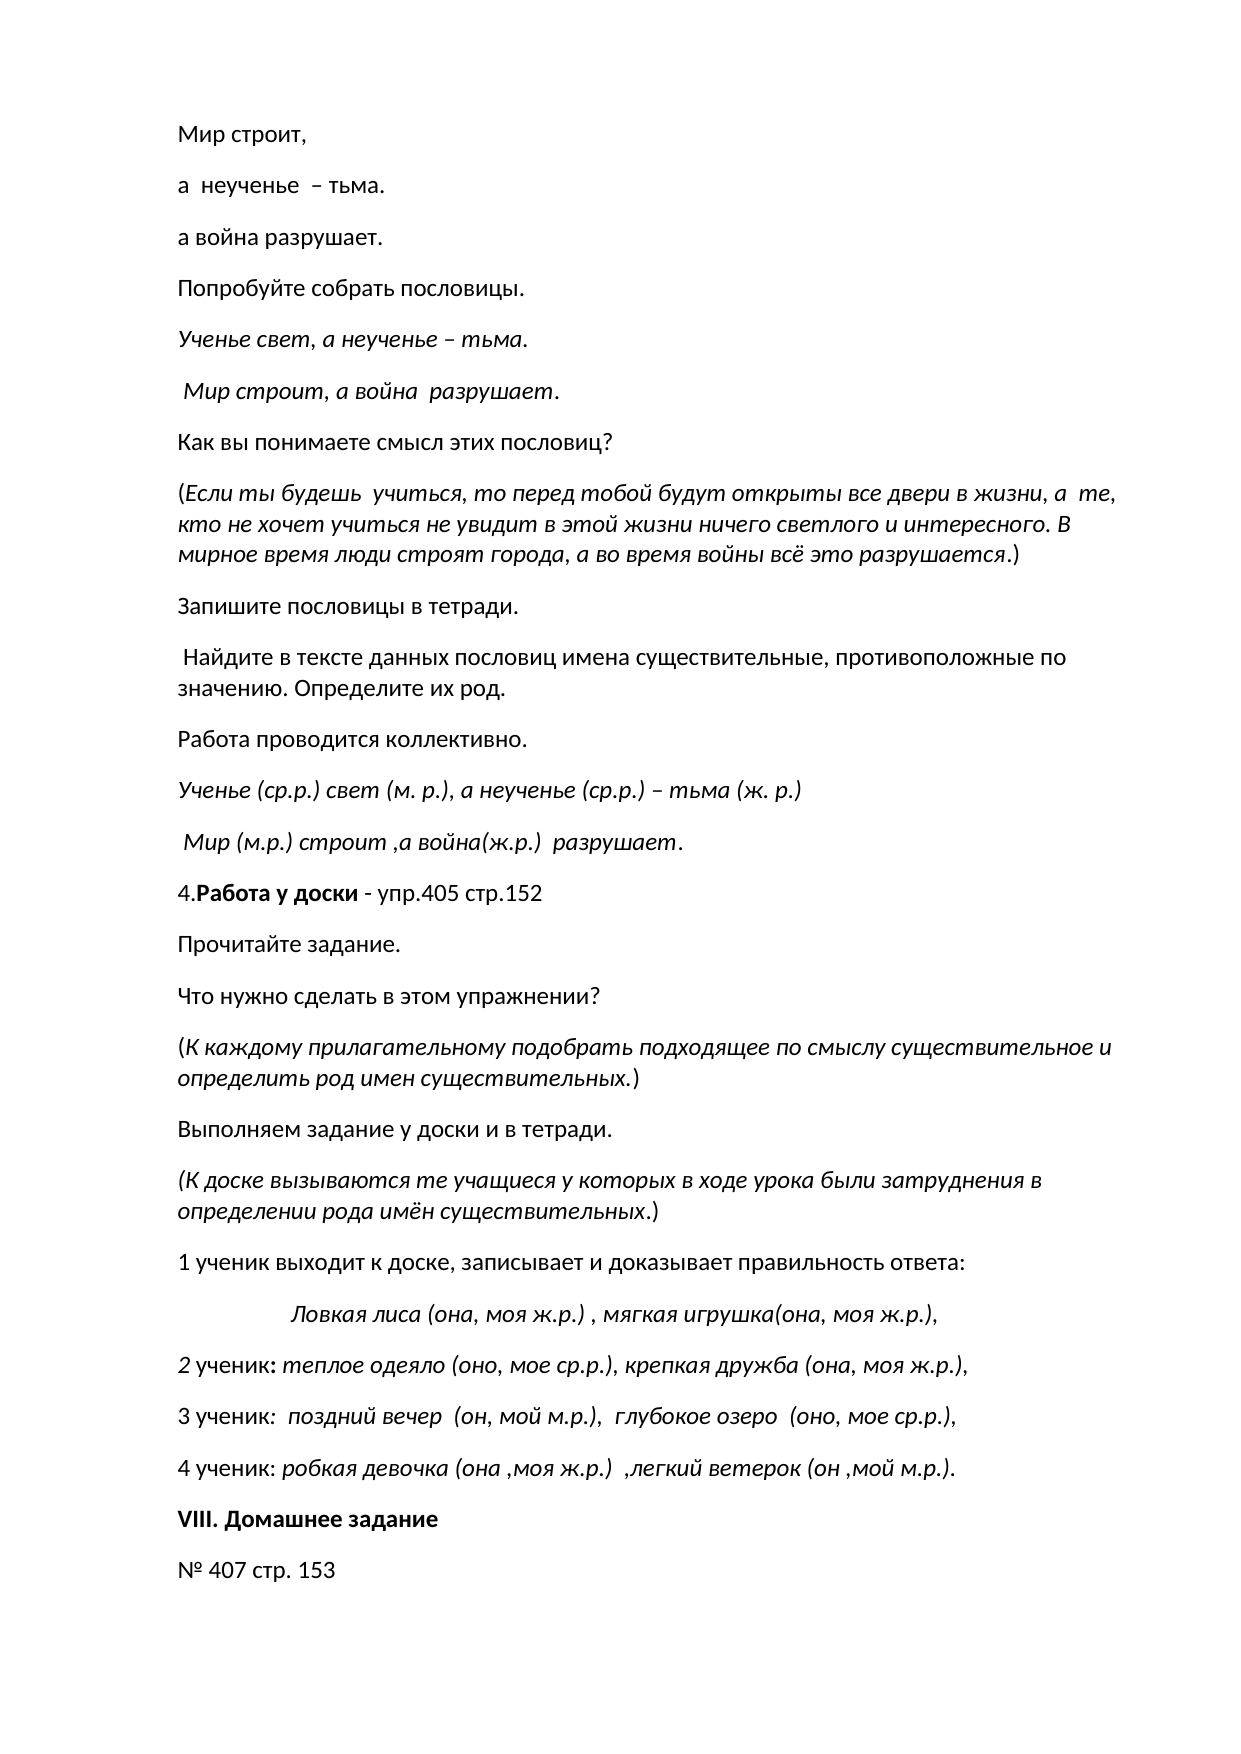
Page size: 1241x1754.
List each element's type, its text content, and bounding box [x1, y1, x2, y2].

text а неученье – тьма. [177, 169, 1152, 200]
text Мир строит, [177, 118, 1152, 149]
text (К каждому прилагательному подобрать подходящее по смыслу существительное и определить род имен существительных.) [177, 1031, 1152, 1092]
text (К доске вызываются те учащиеся у которых в ходе урока были затруднения в определении рода имён существительных.) [177, 1164, 1152, 1226]
text 4.Работа у доски - упр.405 стр.152 [177, 877, 1152, 908]
text Ловкая лиса (она, моя ж.р.) , мягкая игрушка(она, моя ж.р.), [177, 1298, 1152, 1328]
text Прочитайте задание. [177, 929, 1152, 959]
text Что нужно сделать в этом упражнении? [177, 980, 1152, 1011]
text Ученье (ср.р.) свет (м. р.), а неученье (ср.р.) – тьма (ж. р.) [177, 774, 1152, 805]
text Ученье свет, а неученье – тьма. [177, 323, 1152, 354]
text Мир строит, а война разрушает. [177, 375, 1152, 405]
text 3 ученик: поздний вечер (он, мой м.р.), глубокое озеро (оно, мое ср.р.), [177, 1401, 1152, 1431]
text а война разрушает. [177, 221, 1152, 251]
text 4 ученик: робкая девочка (она ,моя ж.р.) ,легкий ветерок (он ,мой м.р.). [177, 1452, 1152, 1482]
text 1 ученик выходит к доске, записывает и доказывает правильность ответа: [177, 1246, 1152, 1277]
text № 407 стр. 153 [177, 1554, 1152, 1585]
text Работа проводится коллективно. [177, 723, 1152, 754]
text 2 ученик: теплое одеяло (оно, мое ср.р.), крепкая дружба (она, моя ж.р.), [177, 1349, 1152, 1380]
text Попробуйте собрать пословицы. [177, 272, 1152, 303]
text Как вы понимаете смысл этих пословиц? [177, 426, 1152, 457]
text Выполняем задание у доски и в тетради. [177, 1113, 1152, 1144]
text (Если ты будешь учиться, то перед тобой будут открыты все двери в жизни, а те, кто не хочет учиться не увидит в этой жизни ничего светлого и интересного. В мирное время люди строят города, а во время войны всё это разрушается.) [177, 478, 1152, 569]
text Запишите пословицы в тетради. [177, 590, 1152, 621]
text Найдите в тексте данных пословиц имена существительные, противоположные по значению. Определите их род. [177, 641, 1152, 702]
text VIII. Домашнее задание [177, 1503, 1152, 1534]
text Мир (м.р.) строит ,а война(ж.р.) разрушает. [177, 826, 1152, 856]
